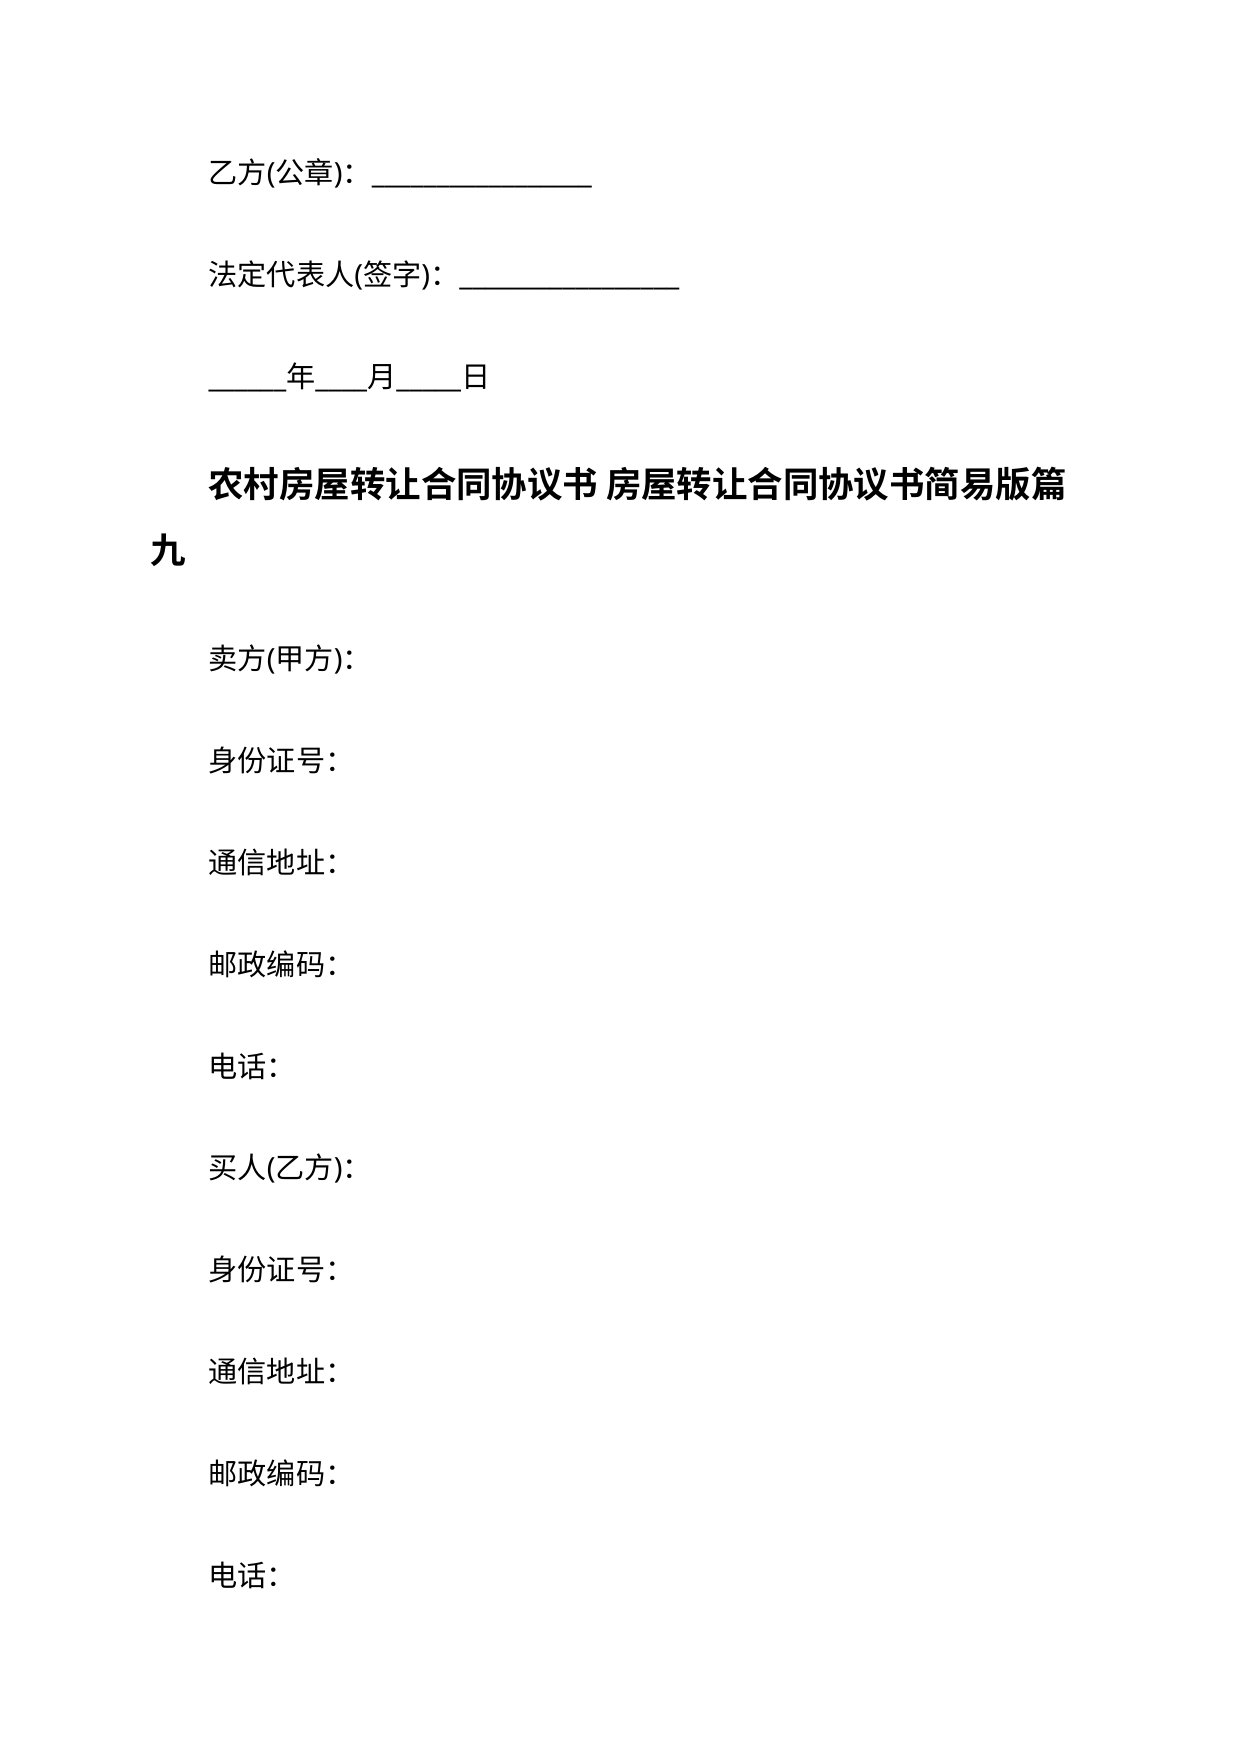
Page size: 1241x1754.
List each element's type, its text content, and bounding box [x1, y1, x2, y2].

text 通信地址： [150, 1349, 1090, 1391]
text 买人(乙方)： [150, 1145, 1090, 1187]
text 通信地址： [150, 840, 1090, 882]
text 乙方(公章)：_________________ [150, 150, 1090, 192]
text 电话： [150, 1043, 1090, 1086]
text 邮政编码： [150, 941, 1090, 984]
text 电话： [150, 1552, 1090, 1594]
text 身份证号： [150, 738, 1090, 780]
text 农村房屋转让合同协议书 房屋转让合同协议书简易版篇九 [150, 456, 1090, 574]
text 身份证号： [150, 1247, 1090, 1289]
text 法定代表人(签字)：_________________ [150, 252, 1090, 294]
text ______年____月_____日 [150, 354, 1090, 396]
text 卖方(甲方)： [150, 636, 1090, 678]
text 邮政编码： [150, 1451, 1090, 1493]
